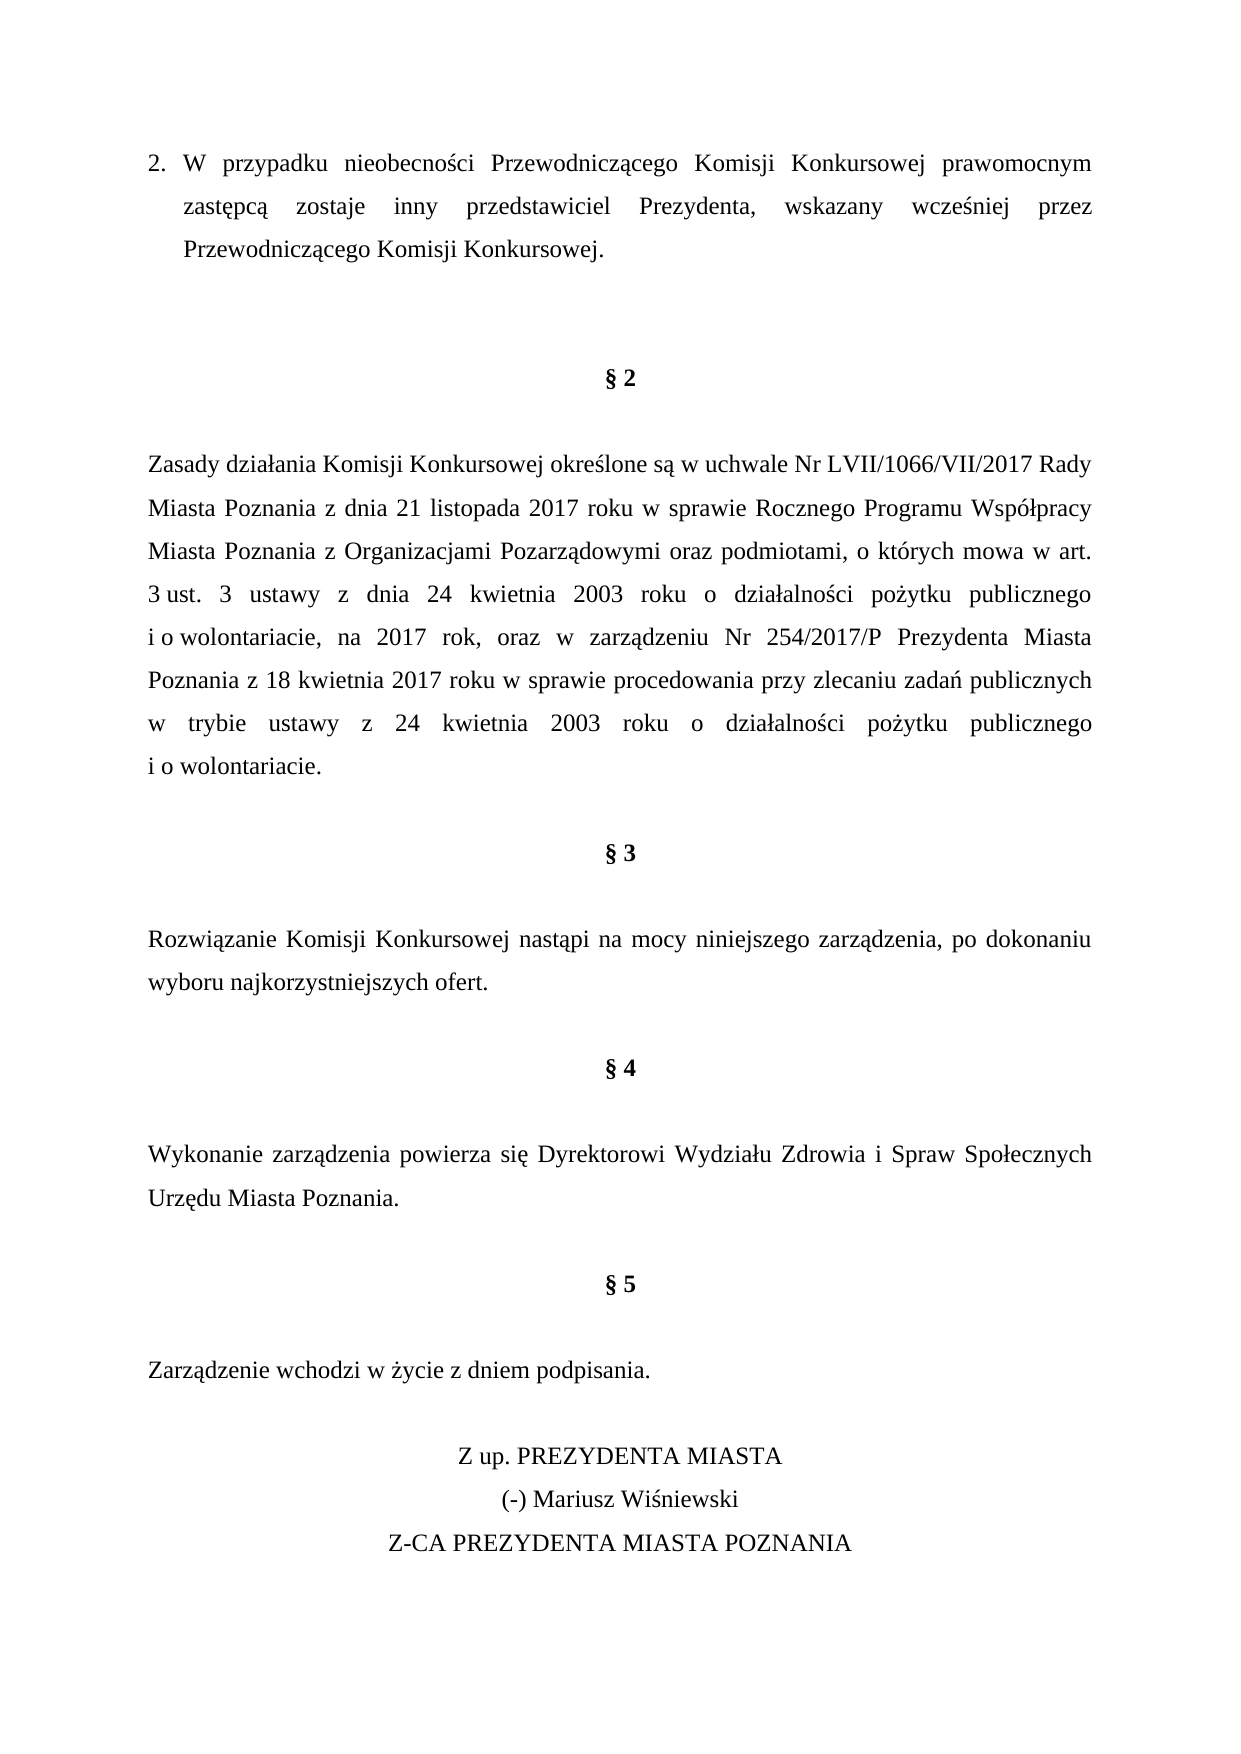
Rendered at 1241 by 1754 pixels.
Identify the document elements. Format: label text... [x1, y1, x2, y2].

text Wykonanie zarządzenia powierza się Dyrektorowi Wydziału Zdrowia i Spraw Społecznych Urzędu Miasta Poznania. [148, 1139, 1093, 1211]
text § 2 [148, 363, 1093, 392]
text § 5 [148, 1269, 1093, 1298]
text Z up. PREZYDENTA MIASTA [148, 1441, 1093, 1470]
text 2. W przypadku nieobecności Przewodniczącego Komisji Konkursowej prawomocnym zastępcą zostaje inny przedstawiciel Prezydenta, wskazany wcześniej przez Przewodniczącego Komisji Konkursowej. [148, 148, 1093, 263]
text § 3 [148, 838, 1093, 866]
text (-) Mariusz Wiśniewski [148, 1484, 1093, 1513]
text Zarządzenie wchodzi w życie z dniem podpisania. [148, 1355, 1093, 1384]
text Zasady działania Komisji Konkursowej określone są w uchwale Nr LVII/1066/VII/2017 Rady Miasta Poznania z dnia 21 listopada 2017 roku w sprawie Rocznego Programu Współpracy Miasta Poznania z Organizacjami Pozarządowymi oraz podmiotami, o których mowa w art. 3 ust. 3 ustawy z dnia 24 kwietnia 2003 roku o działalności pożytku publicznego i o wolontariacie, na 2017 rok, oraz w zarządzeniu Nr 254/2017/P Prezydenta Miasta Poznania z 18 kwietnia 2017 roku w sprawie procedowania przy zlecaniu zadań publicznych w trybie ustawy z 24 kwietnia 2003 roku o działalności pożytku publicznego i o wolontariacie. [148, 449, 1093, 780]
text Rozwiązanie Komisji Konkursowej nastąpi na mocy niniejszego zarządzenia, po dokonaniu wyboru najkorzystniejszych ofert. [148, 924, 1093, 996]
text Z-CA PREZYDENTA MIASTA POZNANIA [148, 1528, 1093, 1556]
text § 4 [148, 1053, 1093, 1082]
